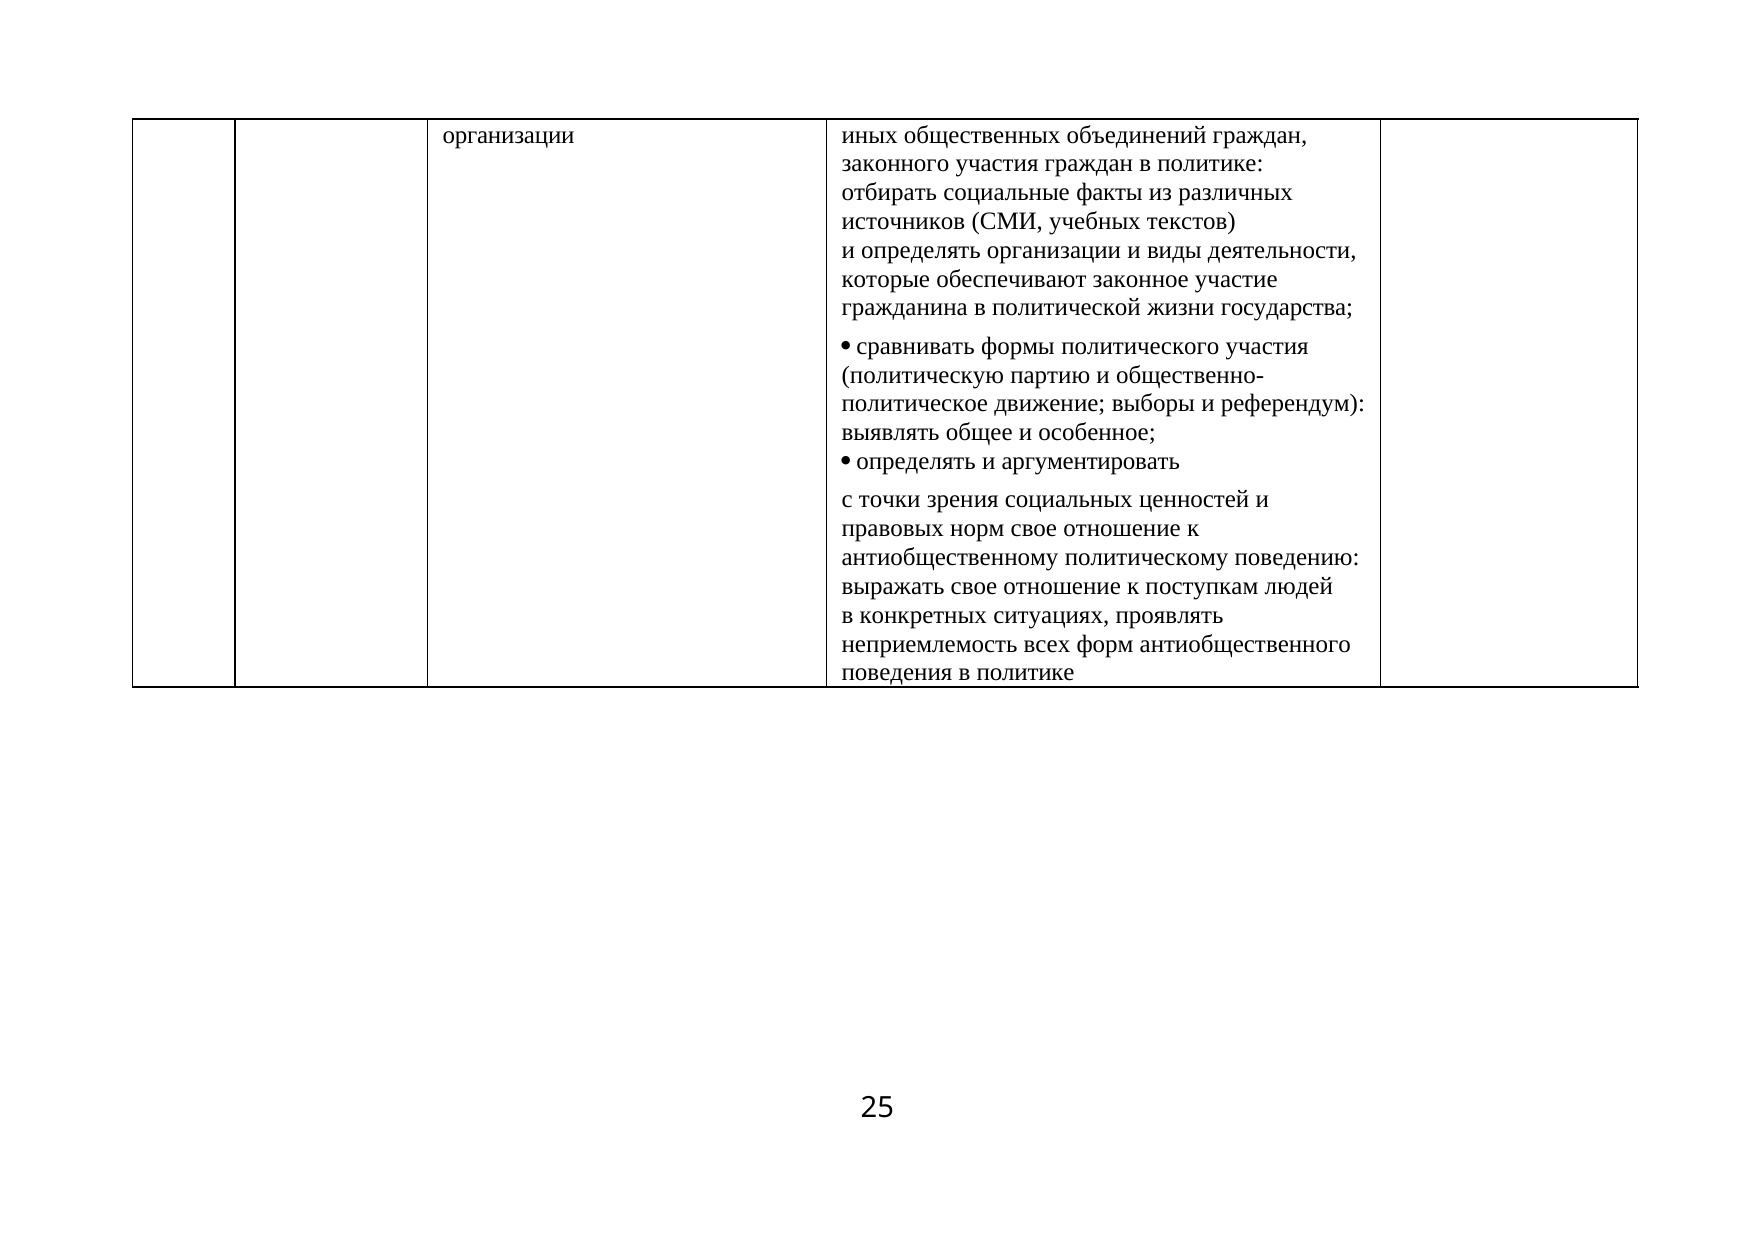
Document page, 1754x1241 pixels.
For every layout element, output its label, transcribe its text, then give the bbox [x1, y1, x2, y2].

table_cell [428, 120, 826, 686]
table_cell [236, 120, 427, 686]
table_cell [827, 120, 1380, 686]
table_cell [1381, 120, 1637, 686]
table_cell 9 [133, 120, 234, 686]
